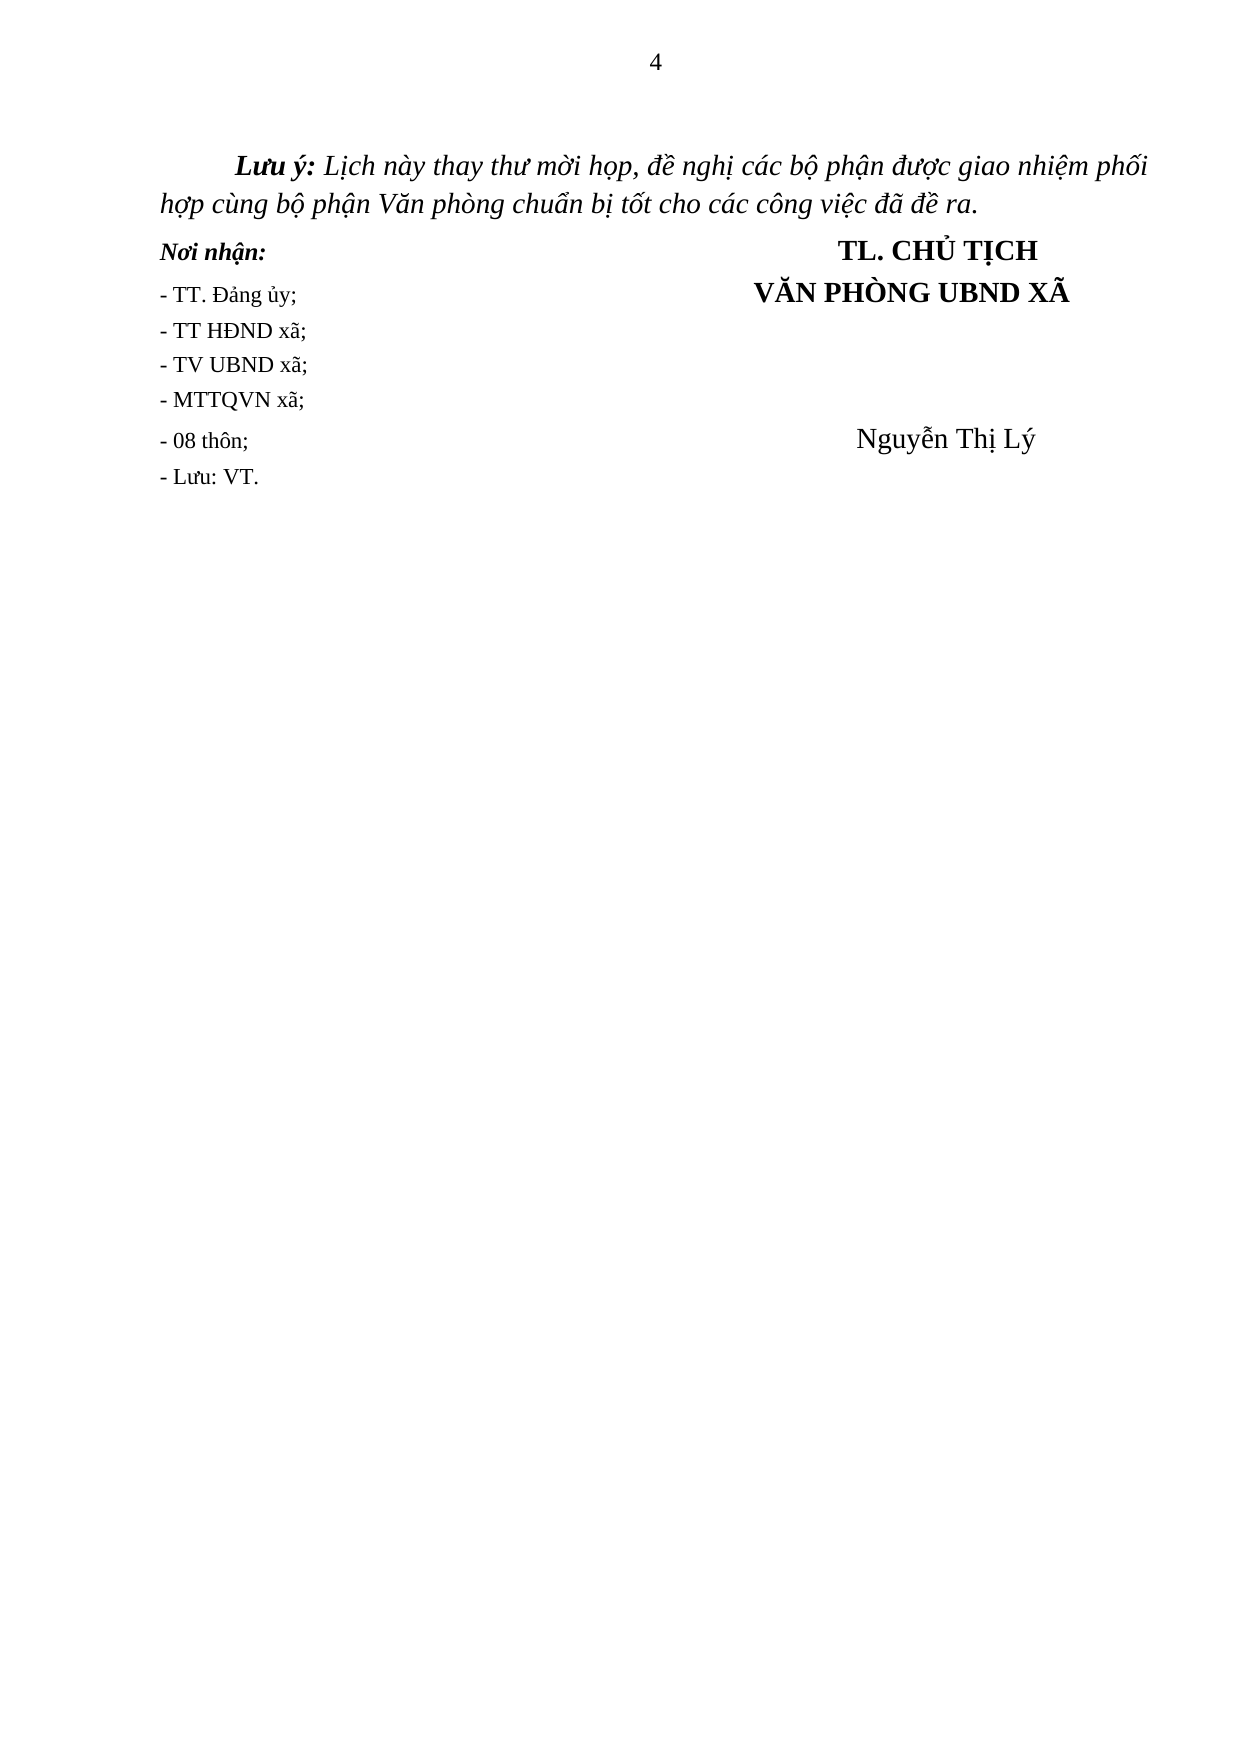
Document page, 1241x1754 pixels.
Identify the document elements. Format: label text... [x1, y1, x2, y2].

text - TT. Đảng ủy; VĂN PHÒNG UBND XÃ [159, 275, 1152, 308]
text - 08 thôn; Nguyễn Thị Lý [159, 421, 1152, 454]
text - TT HĐND xã; [159, 317, 1152, 343]
text - MTTQVN xã; [159, 386, 1152, 413]
text - Lưu: VT. [159, 463, 1152, 489]
text Lưu ý: Lịch này thay thư mời họp, đề nghị các bộ phận được giao nhiệm phối hợp cùng bộ phận Văn phòng chuẩn bị tốt cho các công việc đã đề ra. [159, 148, 1152, 220]
text - TV UBND xã; [159, 352, 1152, 378]
text Nơi nhận: TL. CHỦ TỊCH [159, 233, 1152, 267]
